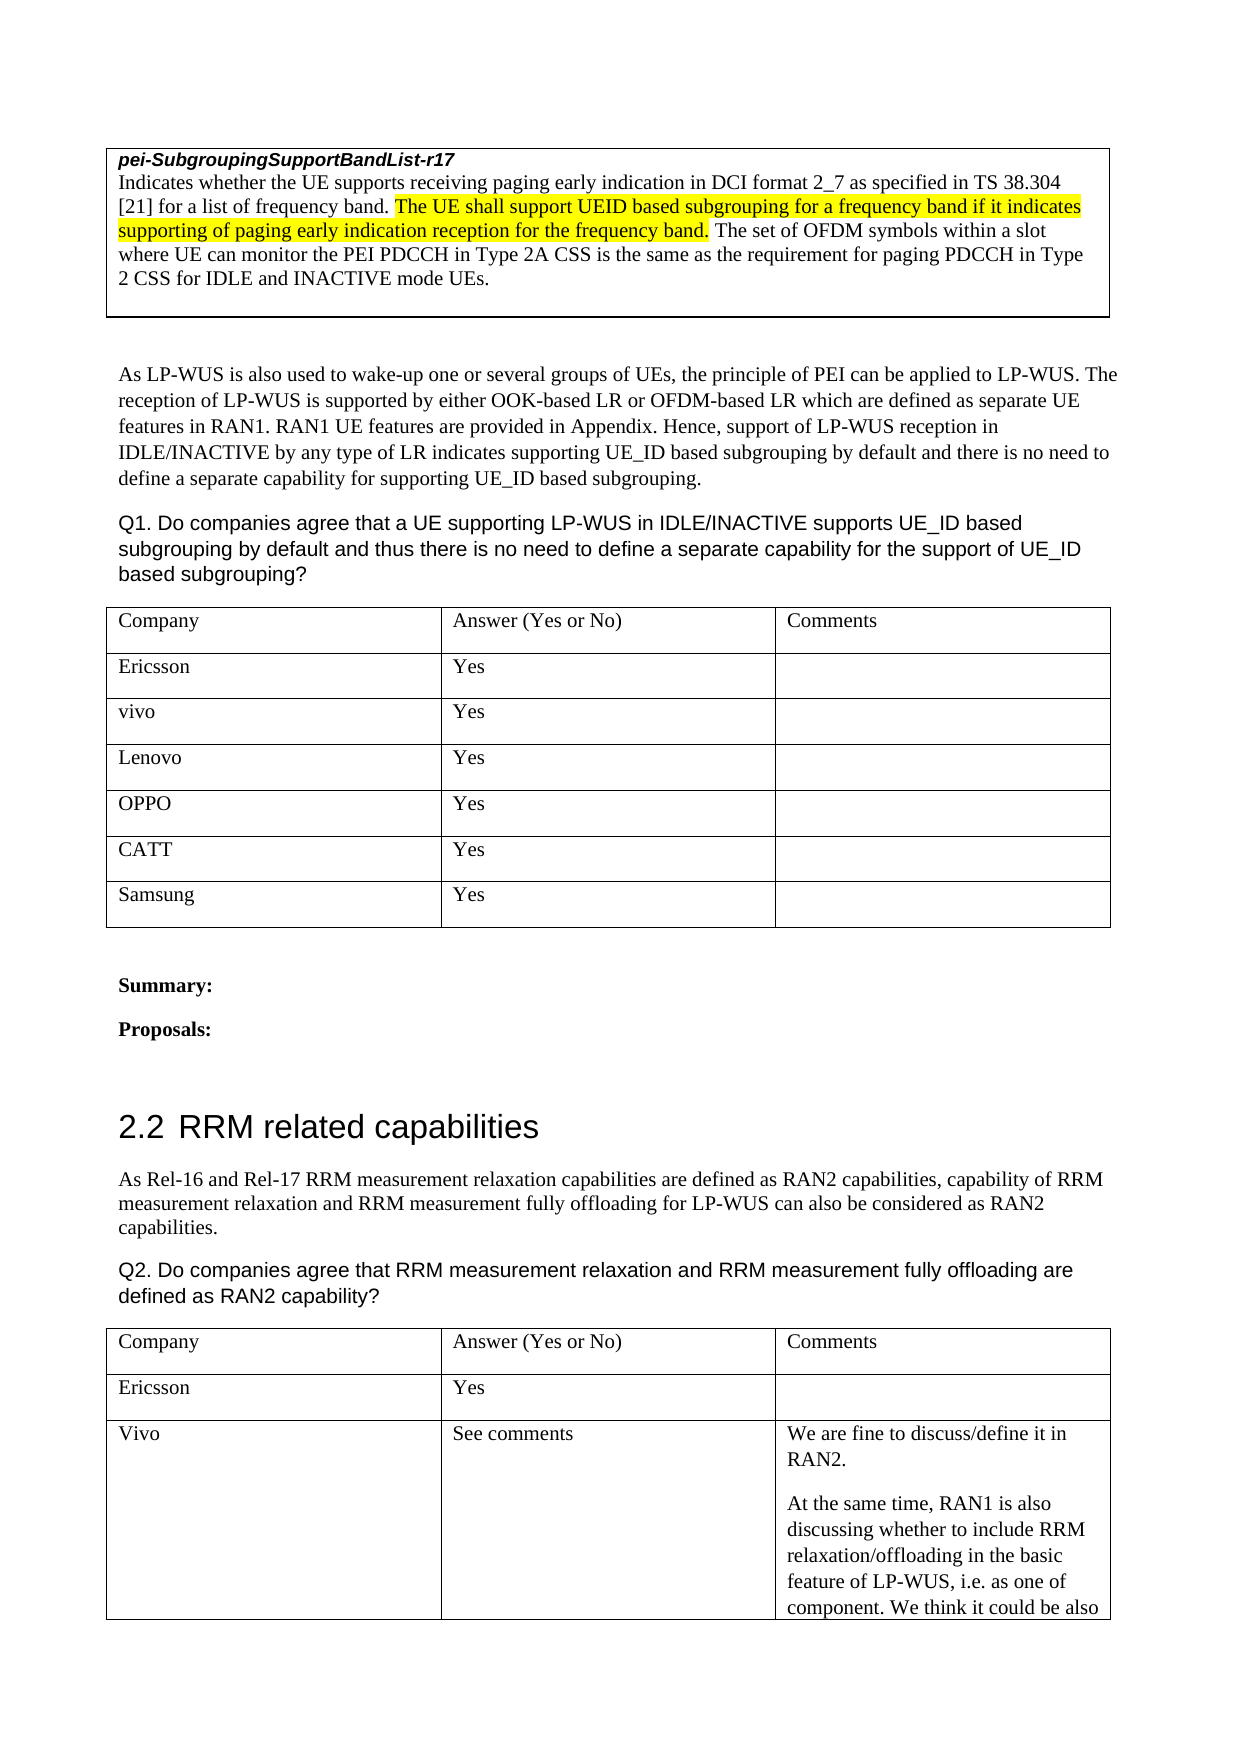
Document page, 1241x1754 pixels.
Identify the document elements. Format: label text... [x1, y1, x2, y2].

table_cell Yes [442, 882, 775, 927]
table_header Comments [776, 1329, 1110, 1374]
table_cell vivo [107, 699, 441, 744]
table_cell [776, 1421, 1110, 1619]
subtitle RRM related capabilities [118, 1107, 1122, 1145]
table_cell Lenovo [107, 745, 441, 790]
table_cell Ericsson [107, 1375, 441, 1420]
table_cell Yes [442, 837, 775, 881]
table_cell CATT [107, 837, 441, 881]
table_cell Yes [442, 1375, 775, 1420]
table_cell Yes [442, 745, 775, 790]
subtitle Q1. Do companies agree that a UE supporting LP-WUS in IDLE/INACTIVE supports UE_ID based subgrouping by default and thus there is no need to define a separate capability for the support of UE_ID based subgrouping? [118, 511, 1122, 586]
table_cell Samsung [107, 882, 441, 927]
table_cell [776, 699, 1110, 744]
table_cell OPPO [107, 791, 441, 836]
table_cell [776, 882, 1110, 927]
table_cell [776, 654, 1110, 698]
table_header Comments [776, 608, 1110, 653]
text As Rel-16 and Rel-17 RRM measurement relaxation capabilities are defined as RAN2 capabilities, capability of RRM measurement relaxation and RRM measurement fully offloading for LP-WUS can also be considered as RAN2 capabilities. [118, 1167, 1122, 1239]
table_cell [776, 837, 1110, 881]
table_cell [776, 1375, 1110, 1420]
table_header Company [107, 1329, 441, 1374]
table_cell [776, 791, 1110, 836]
table_cell See comments [442, 1421, 775, 1619]
table_header Answer (Yes or No) [442, 1329, 775, 1374]
table_cell Yes [442, 791, 775, 836]
table_header Answer (Yes or No) [442, 608, 775, 653]
table_cell Yes [442, 654, 775, 698]
table_cell Yes [442, 699, 775, 744]
subtitle Q2. Do companies agree that RRM measurement relaxation and RRM measurement fully offloading are defined as RAN2 capability? [118, 1258, 1122, 1308]
text Proposals: [118, 1017, 1122, 1041]
text Summary: [118, 973, 1122, 997]
text As LP-WUS is also used to wake-up one or several groups of UEs, the principle of PEI can be applied to LP-WUS. The reception of LP-WUS is supported by either OOK-based LR or OFDM-based LR which are defined as separate UE features in RAN1. RAN1 UE features are provided in Appendix. Hence, support of LP-WUS reception in IDLE/INACTIVE by any type of LR indicates supporting UE_ID based subgrouping by default and there is no need to define a separate capability for supporting UE_ID based subgrouping. [118, 362, 1122, 490]
table_header pei-SubgroupingSupportBandList-r17 Indicates whether the UE supports receiving paging early indication in DCI format 2_7 as specified in TS 38.304 [21] for a list of frequency band. The UE shall support UEID based subgrouping for a frequency band if it indicates supporting of paging early indication reception for the frequency band. The set of OFDM symbols within a slot where UE can monitor the PEI PDCCH in Type 2A CSS is the same as the requirement for paging PDCCH in Type 2 CSS for IDLE and INACTIVE mode UEs. [107, 149, 1109, 316]
table_cell Ericsson [107, 654, 441, 698]
table_header Company [107, 608, 441, 653]
table_cell Vivo [107, 1421, 441, 1619]
table_cell [776, 745, 1110, 790]
